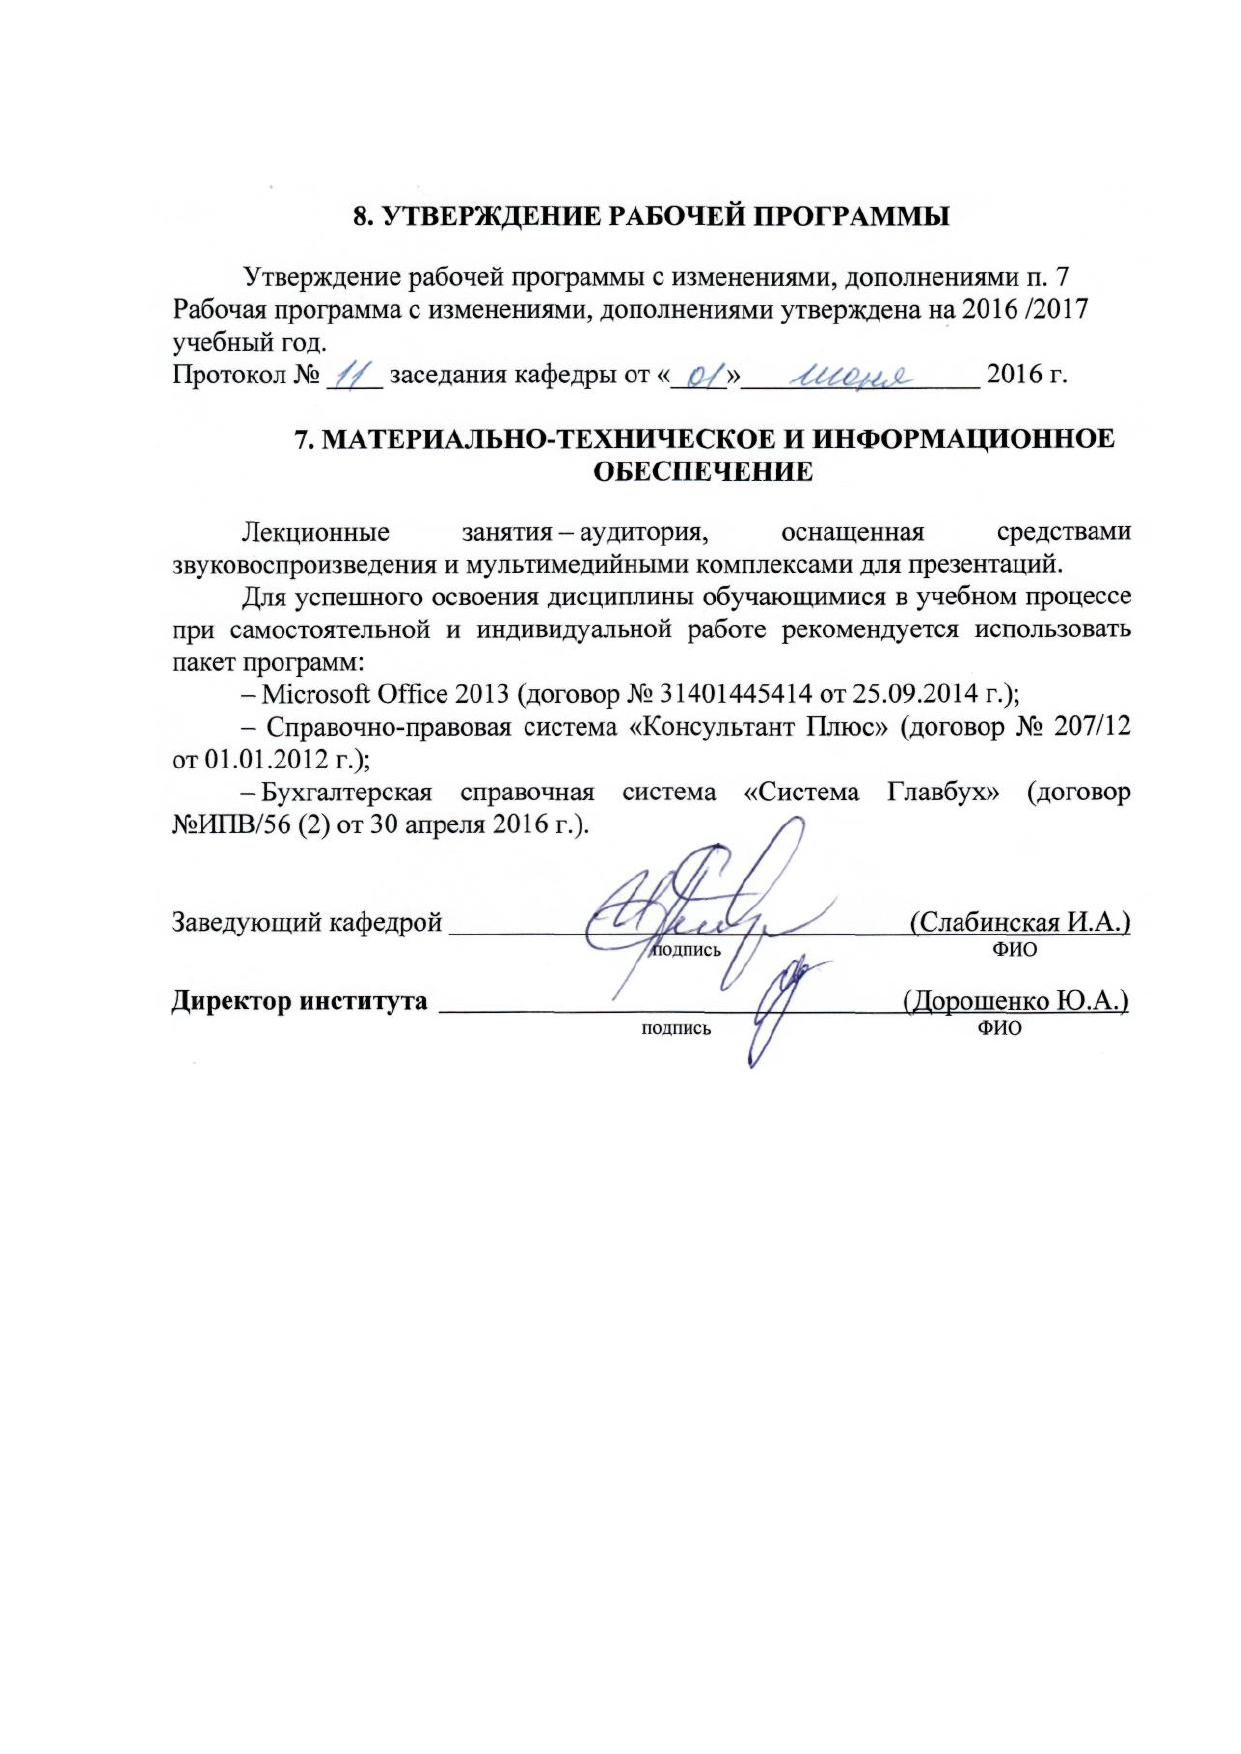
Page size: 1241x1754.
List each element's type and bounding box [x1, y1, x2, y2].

picture [147, 185, 1151, 1073]
